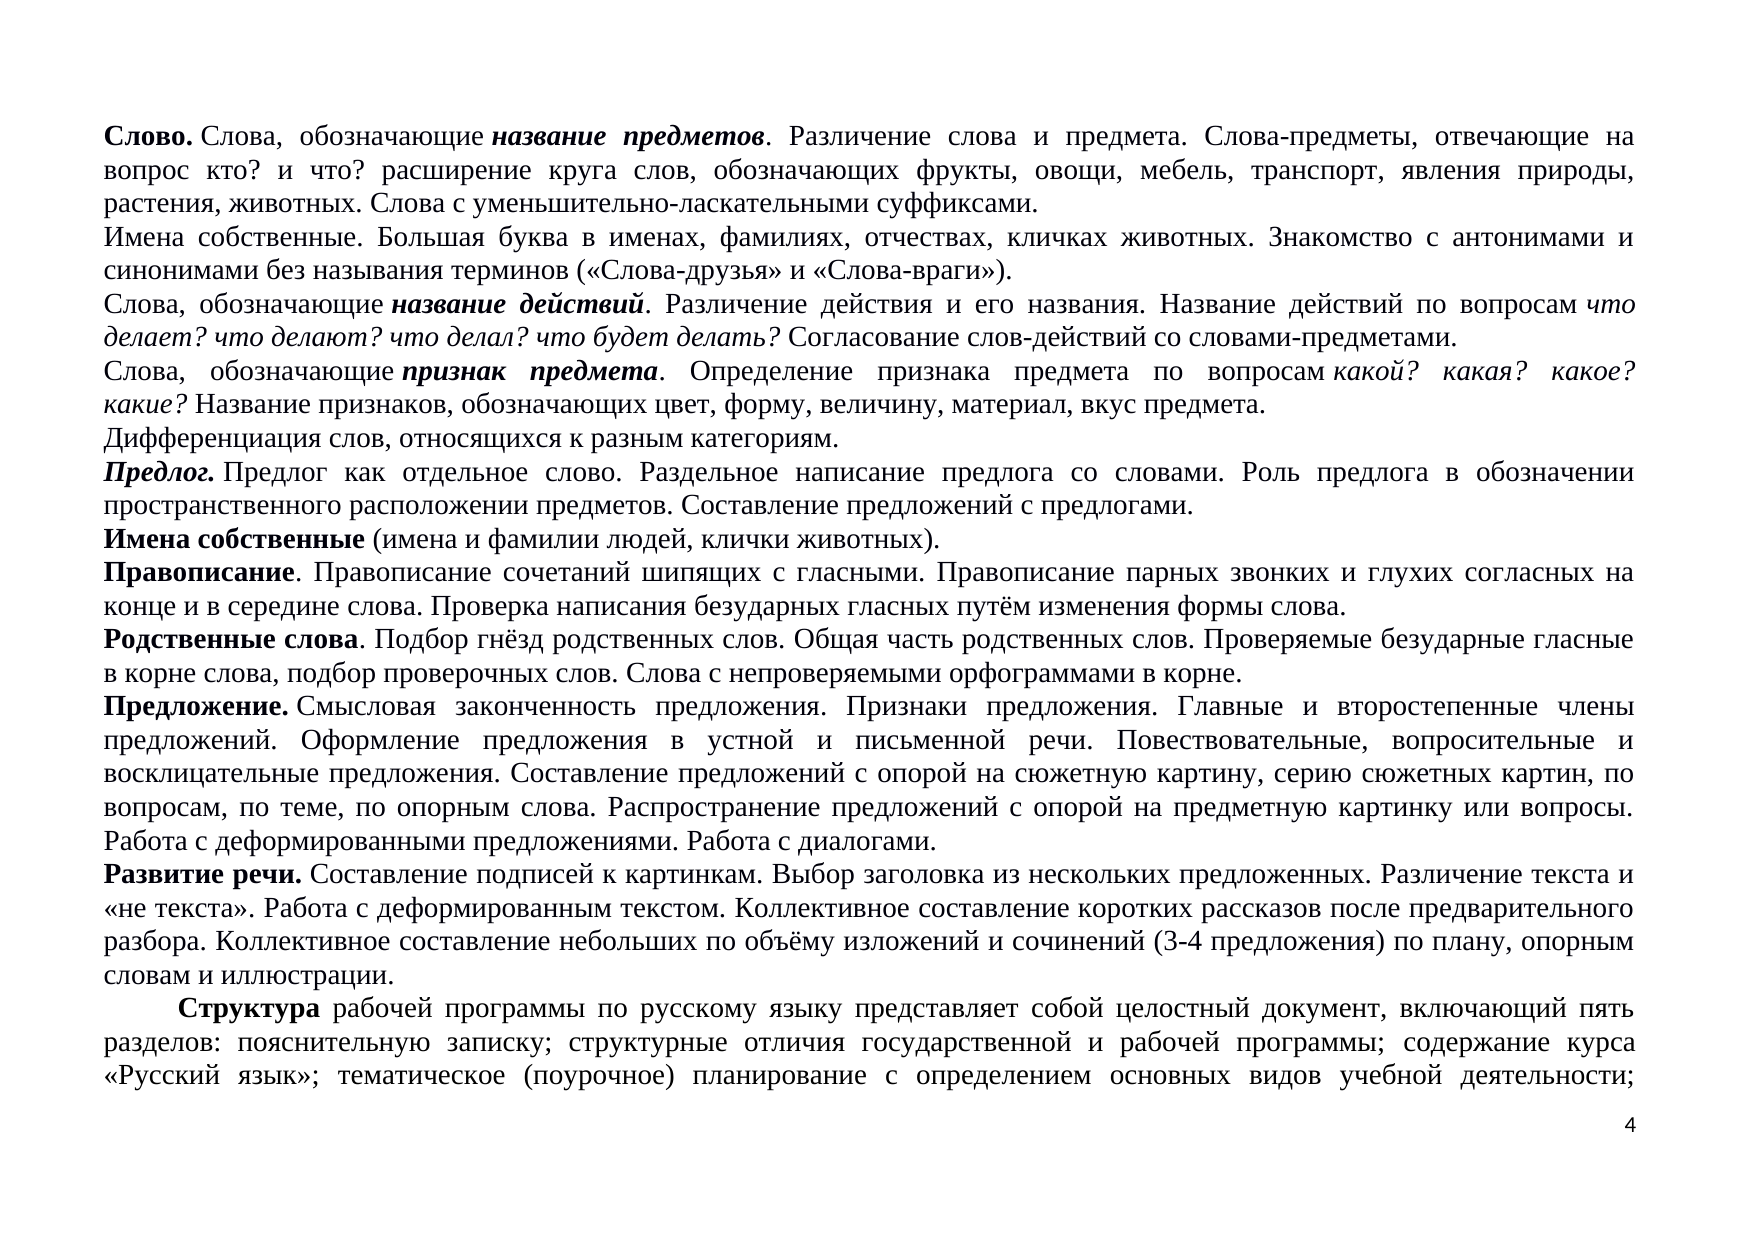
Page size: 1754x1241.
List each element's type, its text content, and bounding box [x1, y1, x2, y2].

text Правописание. Правописание сочетаний шипящих с гласными. Правописание парных звонких и глухих согласных на конце и в середине слова. Проверка написания безударных гласных путём изменения формы слова. [103, 554, 1636, 621]
text Дифференциация слов, относящихся к разным категориям. [103, 420, 1636, 454]
text Предложение. Смысловая законченность предложения. Признаки предложения. Главные и второстепенные члены предложений. Оформление предложения в устной и письменной речи. Повествовательные, вопросительные и восклицательные предложения. Составление предложений с опорой на сюжетную картину, серию сюжетных картин, по вопросам, по теме, по опорным слова. Распространение предложений с опорой на предметную картинку или вопросы. Работа с деформированными предложениями. Работа с диалогами. [103, 688, 1636, 856]
text Предлог. Предлог как отдельное слово. Раздельное написание предлога со словами. Роль предлога в обозначении пространственного расположении предметов. Составление предложений с предлогами. [103, 454, 1636, 521]
text Слово. Слова, обозначающие название предметов. Различение слова и предмета. Слова-предметы, отвечающие на вопрос кто? и что? расширение круга слов, обозначающих фрукты, овощи, мебель, транспорт, явления природы, растения, животных. Слова с уменьшительно-ласкательными суффиксами. [103, 118, 1636, 219]
text Родственные слова. Подбор гнёзд родственных слов. Общая часть родственных слов. Проверяемые безударные гласные в корне слова, подбор проверочных слов. Слова с непроверяемыми орфограммами в корне. [103, 621, 1636, 688]
text Имена собственные. Большая буква в именах, фамилиях, отчествах, кличках животных. Знакомство с антонимами и синонимами без называния терминов («Слова-друзья» и «Слова-враги»). [103, 219, 1636, 286]
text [103, 990, 1636, 1091]
text Имена собственные (имена и фамилии людей, клички животных). [103, 521, 1636, 554]
text Развитие речи. Составление подписей к картинкам. Выбор заголовка из нескольких предложенных. Различение текста и «не текста». Работа с деформированным текстом. Коллективное составление коротких рассказов после предварительного разбора. Коллективное составление небольших по объёму изложений и сочинений (3-4 предложения) по плану, опорным словам и иллюстрации. [103, 856, 1636, 990]
text Слова, обозначающие признак предмета. Определение признака предмета по вопросам какой? какая? какое? какие? Название признаков, обозначающих цвет, форму, величину, материал, вкус предмета. [103, 353, 1636, 420]
text Слова, обозначающие название действий. Различение действия и его названия. Название действий по вопросам что делает? что делают? что делал? что будет делать? Согласование слов-действий со словами-предметами. [103, 286, 1636, 353]
